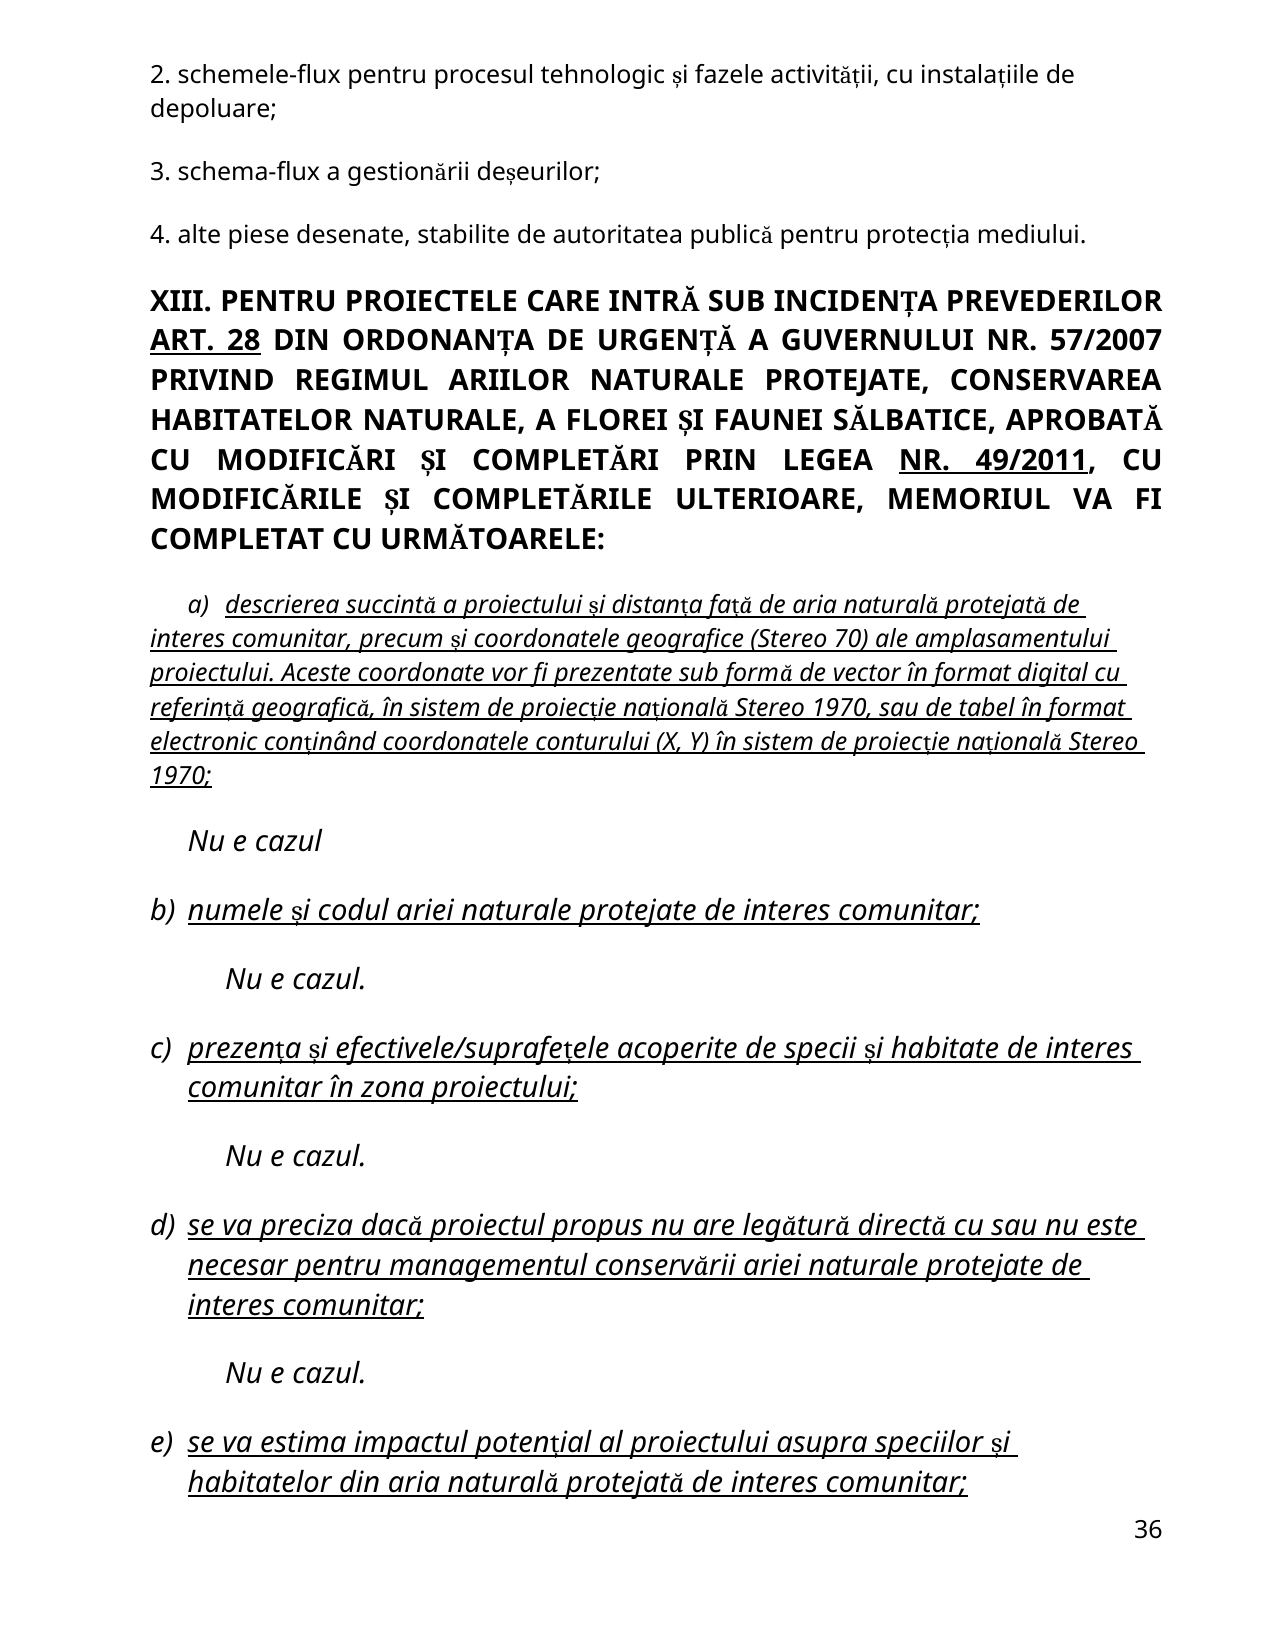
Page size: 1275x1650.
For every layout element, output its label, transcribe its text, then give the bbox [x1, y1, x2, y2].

list se va estima impactul potențial al proiectului asupra speciilor și habitatelor din aria naturală protejată de interes comunitar; [150, 1422, 1162, 1501]
text 3. schema-flux a gestionării deșeurilor; [150, 153, 1162, 188]
list se va preciza dacă proiectul propus nu are legătură directă cu sau nu este necesar pentru managementul conservării ariei naturale protejate de interes comunitar; [150, 1204, 1162, 1323]
list prezența și efectivele/suprafețele acoperite de specii și habitate de interes comunitar în zona proiectului; [150, 1027, 1162, 1106]
text XIII. PENTRU PROIECTELE CARE INTRĂ SUB INCIDENȚA PREVEDERILOR ART. 28 DIN ORDONANȚA DE URGENȚĂ A GUVERNULUI NR. 57/2007 PRIVIND REGIMUL ARIILOR NATURALE PROTEJATE, CONSERVAREA HABITATELOR NATURALE, A FLOREI ȘI FAUNEI SĂLBATICE, APROBATĂ CU MODIFICĂRI ȘI COMPLETĂRI PRIN LEGEA NR. 49/2011, CU MODIFICĂRILE ȘI COMPLETĂRILE ULTERIOARE, MEMORIUL VA FI COMPLETAT CU URMĂTOARELE: [150, 280, 1162, 558]
text 4. alte piese desenate, stabilite de autoritatea publică pentru protecția mediului. [150, 217, 1162, 251]
text Nu e cazul. [225, 1353, 1162, 1392]
text Nu e cazul [187, 821, 1162, 860]
list numele și codul ariei naturale protejate de interes comunitar; [150, 889, 1162, 929]
text Nu e cazul. [225, 1136, 1162, 1175]
text 2. schemele-flux pentru procesul tehnologic și fazele activității, cu instalațiile de depoluare; [150, 56, 1162, 124]
list descrierea succintă a proiectului și distanța față de aria naturală protejată de interes comunitar, precum și coordonatele geografice (Stereo 70) ale amplasamentului proiectului. Aceste coordonate vor fi prezentate sub formă de vector în format digital cu referință geografică, în sistem de proiecție națională Stereo 1970, sau de tabel în format electronic conținând coordonatele conturului (X, Y) în sistem de proiecție națională Stereo 1970; [150, 587, 1162, 791]
text Nu e cazul. [225, 958, 1162, 998]
